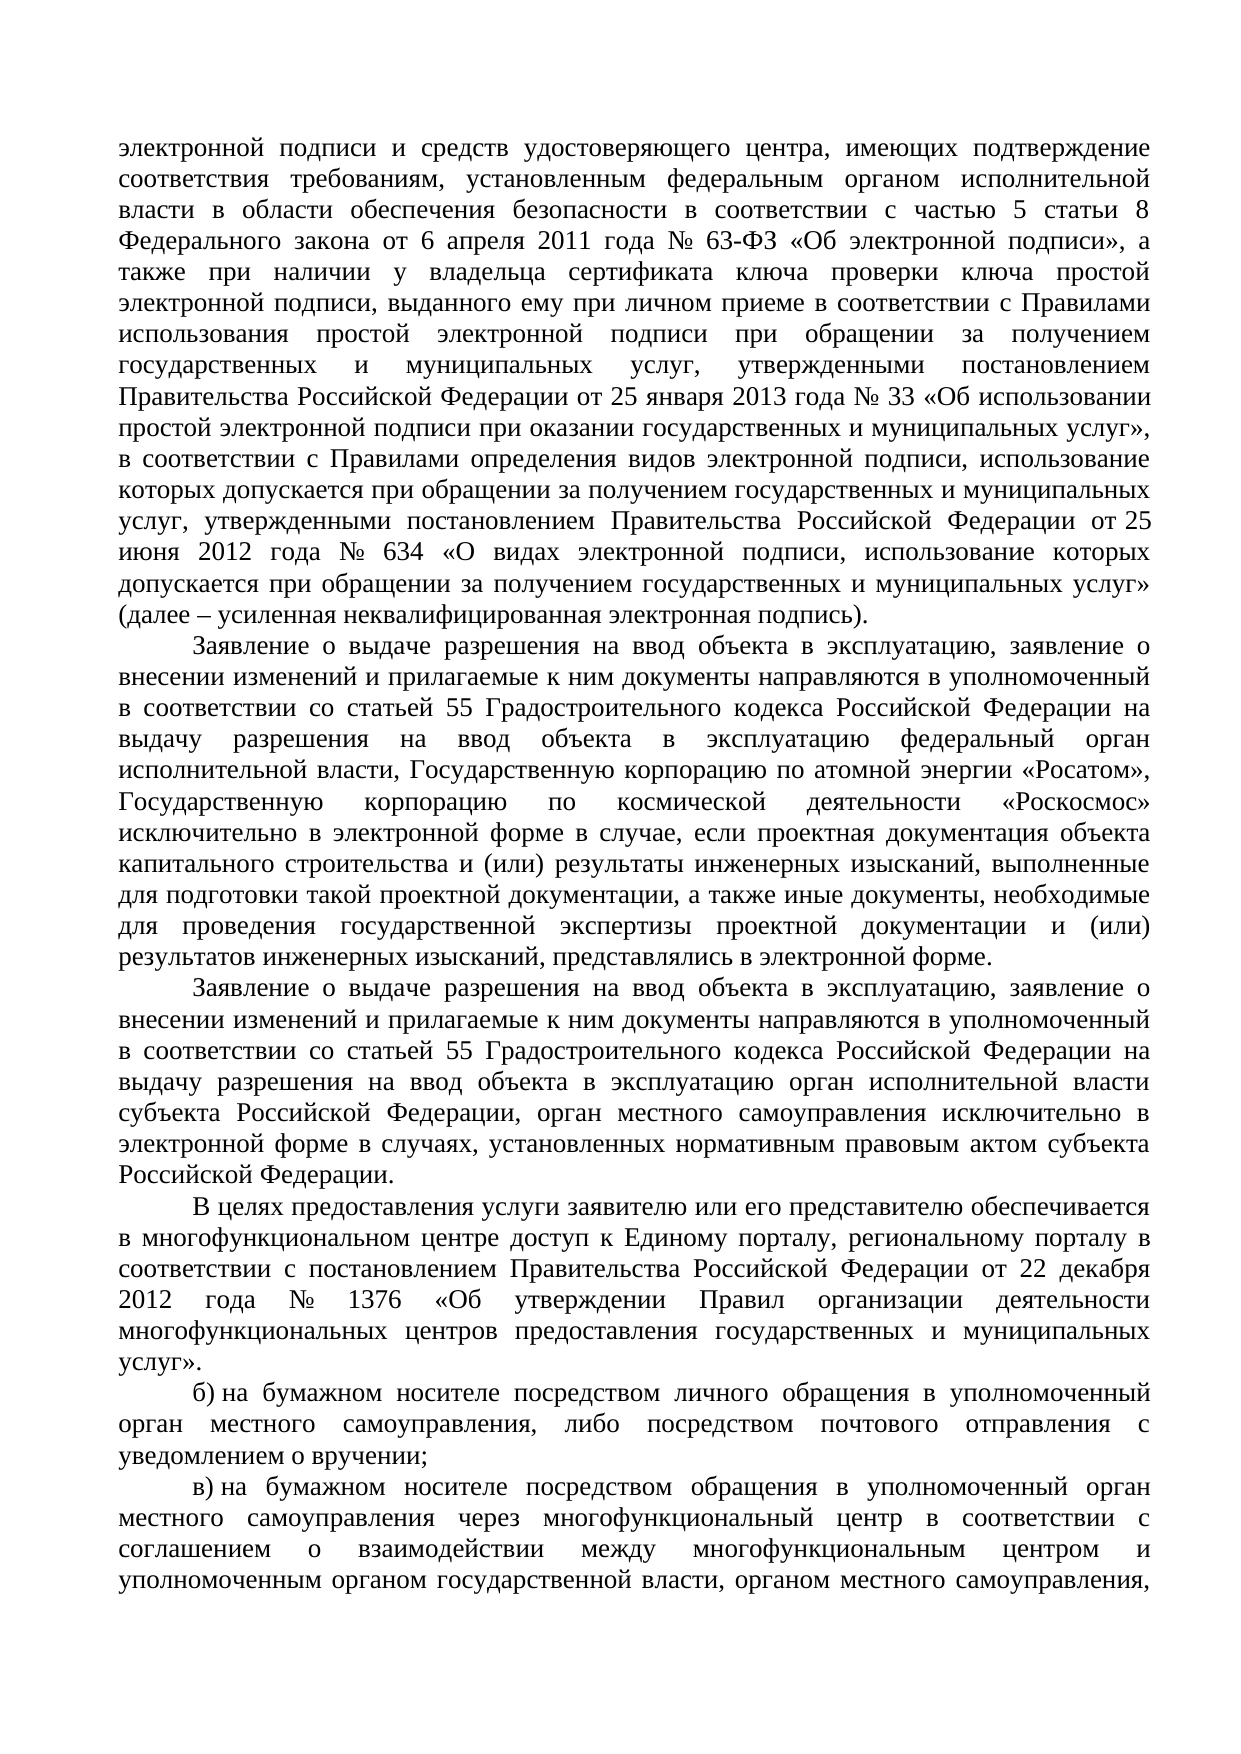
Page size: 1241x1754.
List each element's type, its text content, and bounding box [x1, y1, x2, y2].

text Заявление о выдаче разрешения на ввод объекта в эксплуатацию, заявление о внесении изменений и прилагаемые к ним документы направляются в уполномоченный в соответствии со статьей 55 Градостроительного кодекса Российской Федерации на выдачу разрешения на ввод объекта в эксплуатацию орган исполнительной власти субъекта Российской Федерации, орган местного самоуправления исключительно в электронной форме в случаях, установленных нормативным правовым актом субъекта Российской Федерации. [118, 972, 1152, 1189]
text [118, 1470, 1152, 1594]
text Заявление о выдаче разрешения на ввод объекта в эксплуатацию, заявление о внесении изменений и прилагаемые к ним документы направляются в уполномоченный в соответствии со статьей 55 Градостроительного кодекса Российской Федерации на выдачу разрешения на ввод объекта в эксплуатацию федеральный орган исполнительной власти, Государственную корпорацию по атомной энергии «Росатом», Государственную корпорацию по космической деятельности «Роскосмос» исключительно в электронной форме в случае, если проектная документация объекта капитального строительства и (или) результаты инженерных изысканий, выполненные для подготовки такой проектной документации, а также иные документы, необходимые для проведения государственной экспертизы проектной документации и (или) результатов инженерных изысканий, представлялись в электронной форме. [118, 629, 1152, 972]
text В целях предоставления услуги заявителю или его представителю обеспечивается в многофункциональном центре доступ к Единому порталу, региональному порталу в соответствии с постановлением Правительства Российской Федерации от 22 декабря 2012 года № 1376 «Об утверждении Правил организации деятельности многофункциональных центров предоставления государственных и муниципальных услуг». [118, 1189, 1152, 1376]
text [118, 131, 1152, 629]
text б) на бумажном носителе посредством личного обращения в уполномоченный орган местного самоуправления, либо посредством почтового отправления с уведомлением о вручении; [118, 1376, 1152, 1470]
